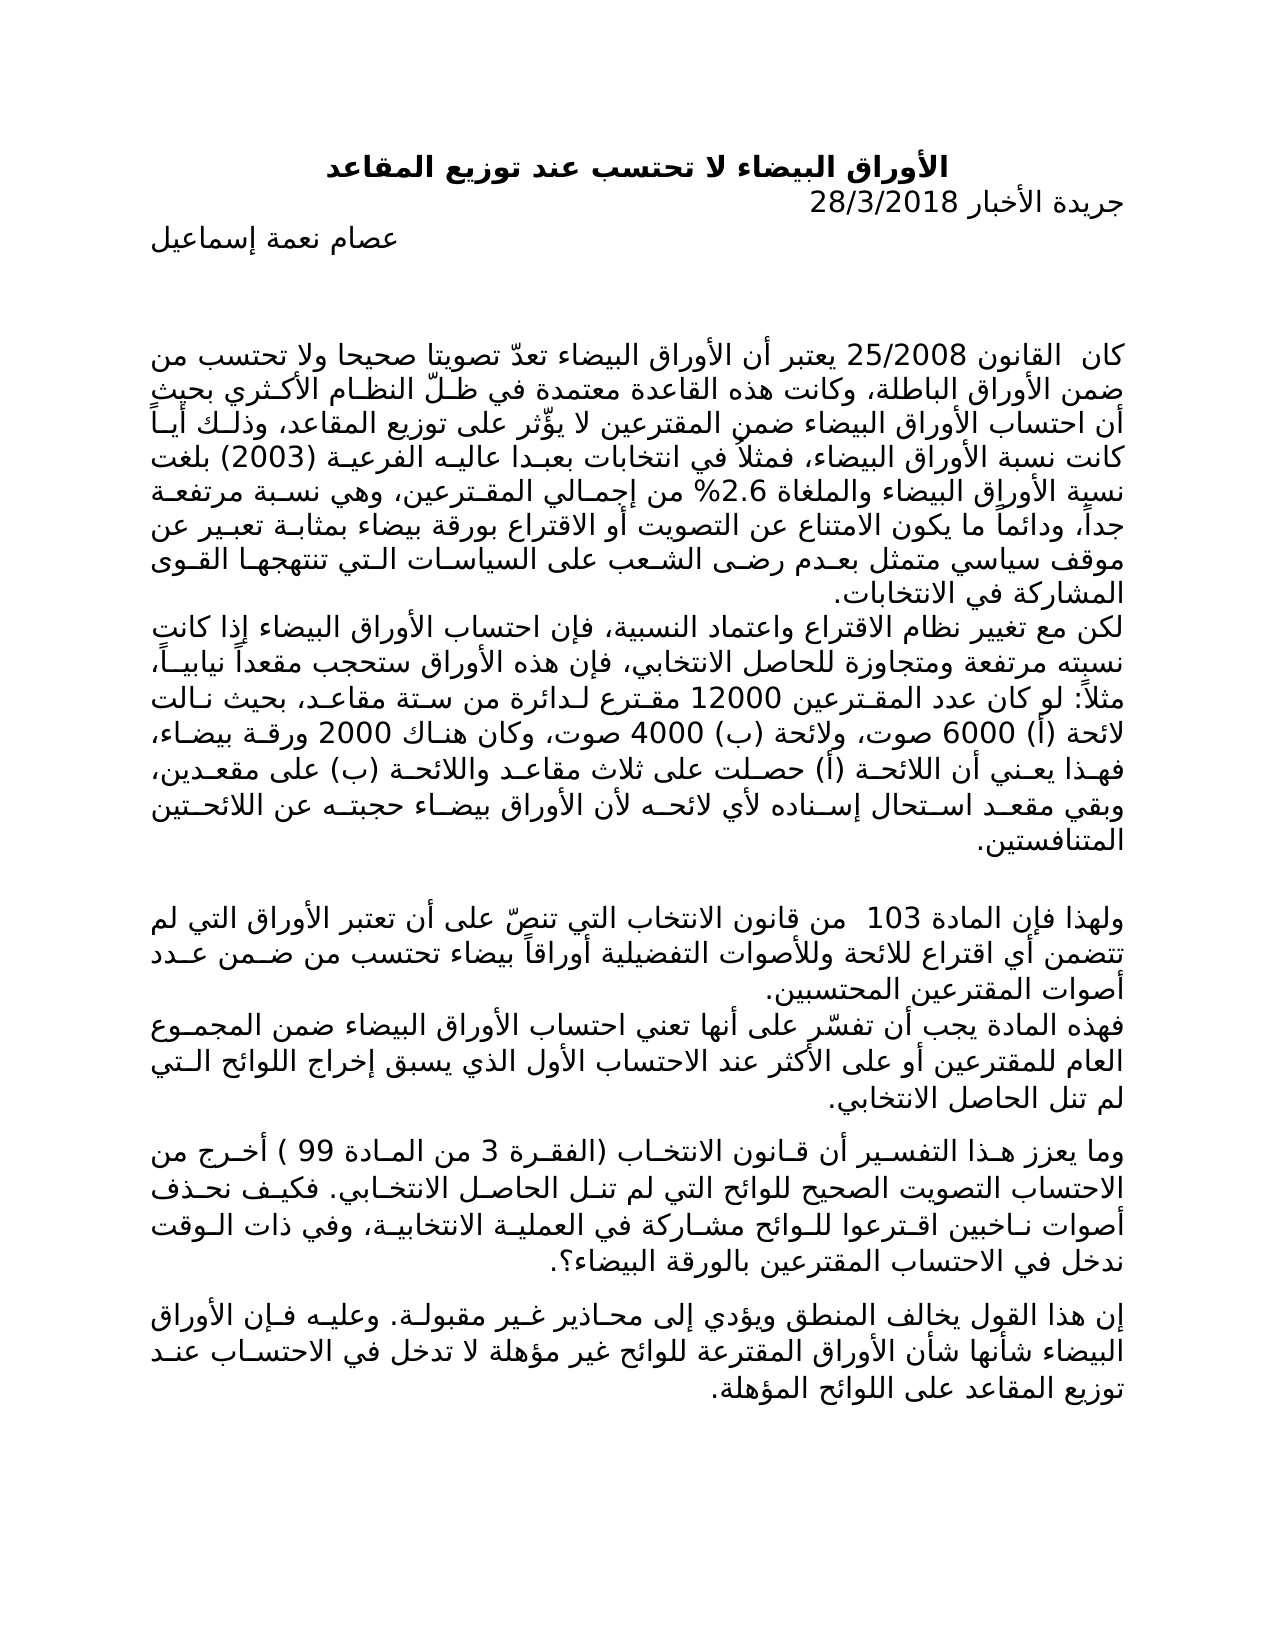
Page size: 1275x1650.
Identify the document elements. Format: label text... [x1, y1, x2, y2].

text كان القانون 25/2008 يعتبر أن الأوراق البيضاء تعدّ تصويتا صحيحا ولا تحتسب من ضمن الأوراق الباطلة، وكانت هذه القاعدة معتمدة في ظلّ النظام الأكثري بحيث أن احتساب الأوراق البيضاء ضمن المقترعين لا يؤّثر على توزيع المقاعد، وذلك أياً كانت نسبة الأوراق البيضاء، فمثلاُ في انتخابات بعبدا عاليه الفرعية (2003) بلغت نسبة الأوراق البيضاء والملغاة 2.6% من إجمالي المقترعين، وهي نسبة مرتفعة جداً، ودائماً ما يكون الامتناع عن التصويت أو الاقتراع بورقة بيضاء بمثابة تعبير عن موقف سياسي متمثل بعدم رضى الشعب على السياسات التي تنتهجها القوى المشاركة في الانتخابات. [150, 338, 1125, 610]
text جريدة الأخبار 28/3/2018 [150, 186, 1125, 219]
text إن هذا القول يخالف المنطق ويؤدي إلى محاذير غير مقبولة. وعليه فإن الأوراق البيضاء شأنها شأن الأوراق المقترعة للوائح غير مؤهلة لا تدخل في الاحتساب عند توزيع المقاعد على اللوائح المؤهلة. [150, 1298, 1125, 1405]
text ولهذا فإن المادة 103 من قانون الانتخاب التي تنصّ على أن تعتبر الأوراق التي لم تتضمن أي اقتراع للائحة وللأصوات التفضيلية أوراقاً بيضاء تحتسب من ضمن عدد أصوات المقترعين المحتسبين. [150, 901, 1125, 1006]
text الأوراق البيضاء لا تحتسب عند توزيع المقاعد [150, 150, 1125, 184]
text لكن مع تغيير نظام الاقتراع واعتماد النسبية، فإن احتساب الأوراق البيضاء إذا كانت نسبته مرتفعة ومتجاوزة للحاصل الانتخابي، فإن هذه الأوراق ستحجب مقعداً نيابياً، مثلاً: لو كان عدد المقترعين 12000 مقترع لدائرة من ستة مقاعد، بحيث نالت لائحة (أ) 6000 صوت، ولائحة (ب) 4000 صوت، وكان هناك 2000 ورقة بيضاء، فهذا يعني أن اللائحة (أ) حصلت على ثلاث مقاعد واللائحة (ب) على مقعدين، وبقي مقعد استحال إسناده لأي لائحه لأن الأوراق بيضاء حجبته عن اللائحتين المتنافستين. [150, 610, 1125, 858]
text فهذه المادة يجب أن تفسّر على أنها تعني احتساب الأوراق البيضاء ضمن المجموع العام للمقترعين أو على الأكثر عند الاحتساب الأول الذي يسبق إخراج اللوائح التي لم تنل الحاصل الانتخابي. [150, 1008, 1125, 1115]
text عصام نعمة إسماعيل [150, 221, 1125, 255]
text وما يعزز هذا التفسير أن قانون الانتخاب (الفقرة 3 من المادة 99 ) أخرج من الاحتساب التصويت الصحيح للوائح التي لم تنل الحاصل الانتخابي. فكيف نحذف أصوات ناخبين اقترعوا للوائح مشاركة في العملية الانتخابية، وفي ذات الوقت ندخل في الاحتساب المقترعين بالورقة البيضاء؟. [150, 1134, 1125, 1278]
